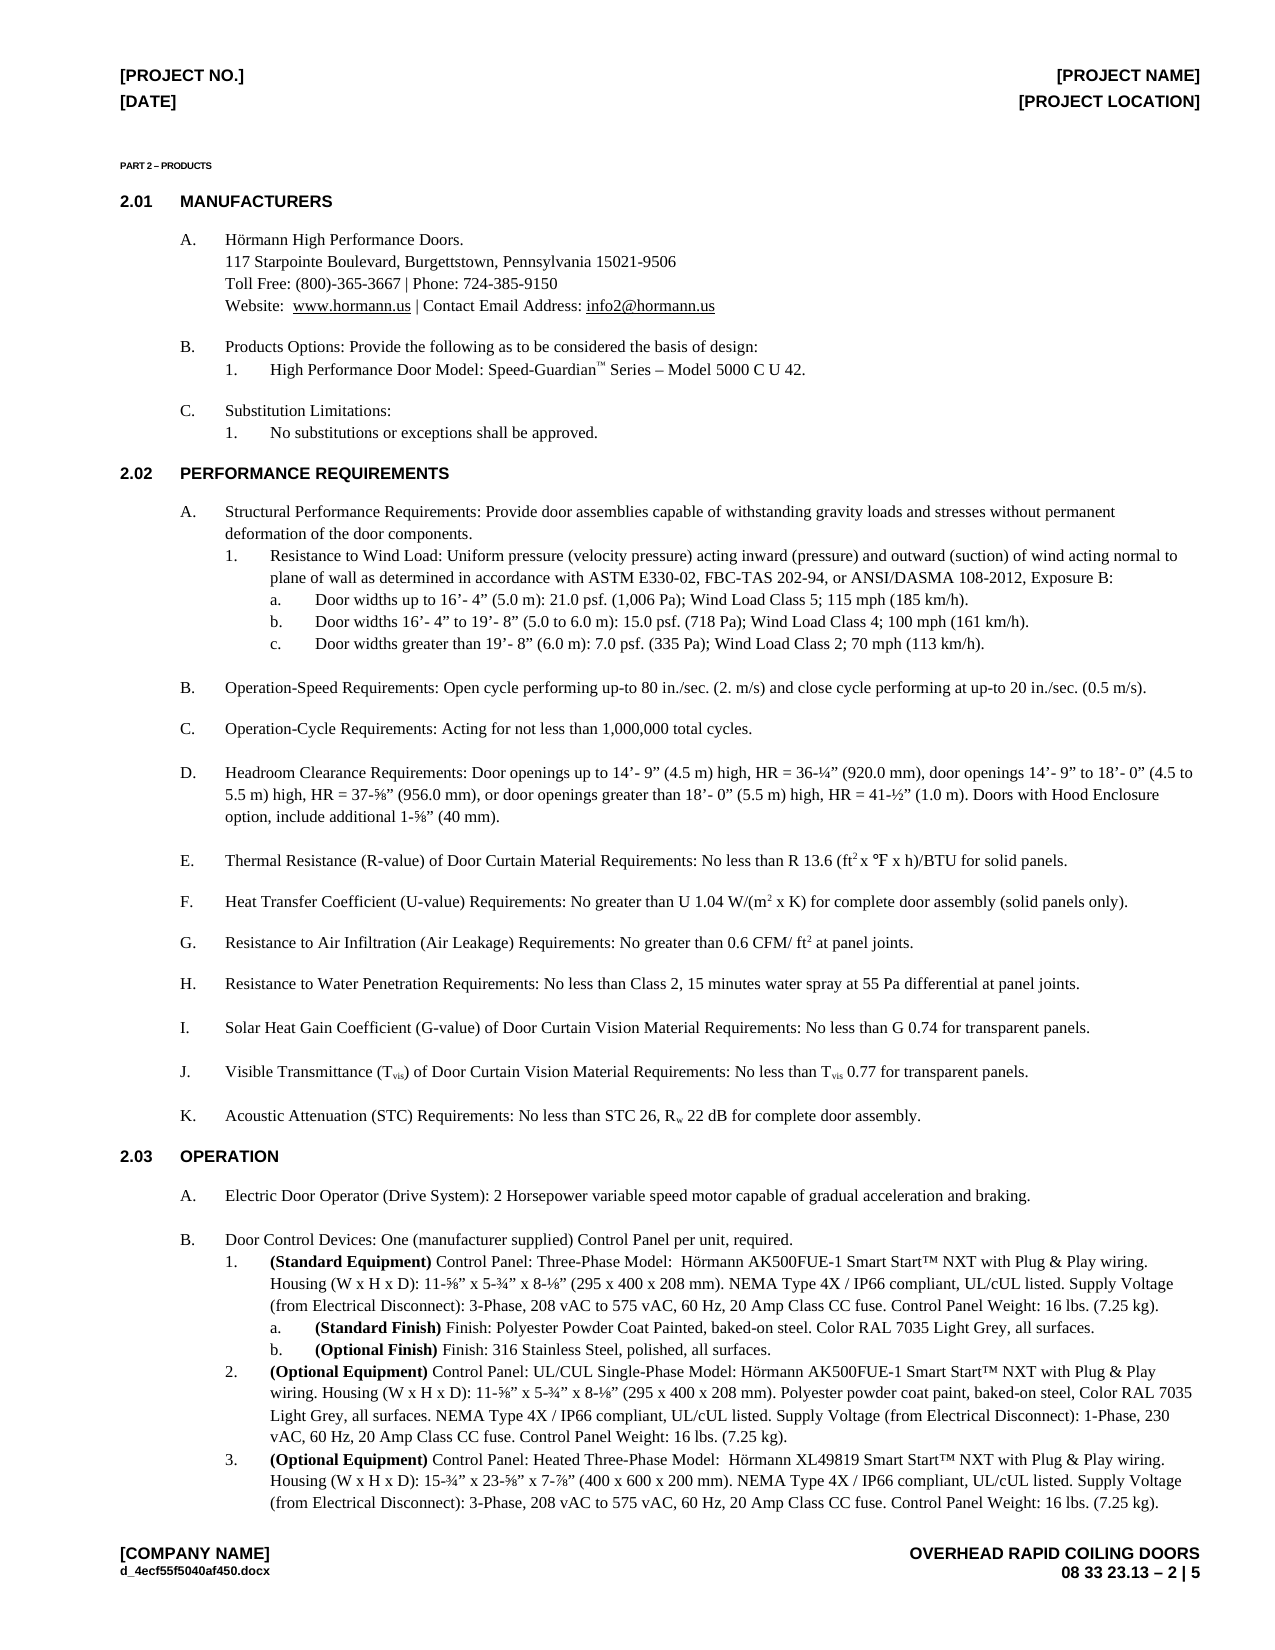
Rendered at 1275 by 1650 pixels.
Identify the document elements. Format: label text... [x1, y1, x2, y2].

text Resistance to Water Penetration Requirements: No less than Class 2, 15 minutes water spray at 55 Pa differential at panel joints. [180, 974, 1200, 993]
text Resistance to Air Infiltration (Air Leakage) Requirements: No greater than 0.6 CFM/ ft2 at panel joints. [180, 933, 1200, 952]
text Solar Heat Gain Coefficient (G-value) of Door Curtain Vision Material Requirements: No less than G 0.74 for transparent panels. [180, 1018, 1200, 1037]
text Operation-Speed Requirements: Open cycle performing up-to 80 in./sec. (2. m/s) and close cycle performing at up-to 20 in./sec. (0.5 m/s). [180, 678, 1200, 697]
list Structural Performance Requirements: Provide door assemblies capable of withstanding gravity loads and stresses without permanent deformation of the door components. [180, 502, 1200, 543]
list Substitution Limitations: [180, 400, 1200, 419]
text Acoustic Attenuation (STC) Requirements: No less than STC 26, Rw 22 dB for complete door assembly. [180, 1106, 1200, 1125]
list Electric Door Operator (Drive System): 2 Horsepower variable speed motor capable of gradual acceleration and braking. [180, 1186, 1200, 1205]
list Hörmann High Performance Doors. [180, 230, 1200, 249]
list Toll Free: (800)-365-3667 | Phone: 724-385-9150 [151, 274, 1200, 293]
text (Standard Equipment) Control Panel: Three-Phase Model: Hörmann AK500FUE-1 Smart Start™ NXT with Plug & Play wiring. Housing (W x H x D): 11-⅝” x 5-¾” x 8-⅛” (295 x 400 x 208 mm). NEMA Type 4X / IP66 compliant, UL/cUL listed. Supply Voltage (from Electrical Disconnect): 3-Phase, 208 vAC to 575 vAC, 60 Hz, 20 Amp Class CC fuse. Control Panel Weight: 16 lbs. (7.25 kg). [225, 1251, 1200, 1314]
text (Optional Equipment) Control Panel: Heated Three-Phase Model: Hörmann XL49819 Smart Start™ NXT with Plug & Play wiring. Housing (W x H x D): 15-¾” x 23-⅝” x 7-⅞” (400 x 600 x 200 mm). NEMA Type 4X / IP66 compliant, UL/cUL listed. Supply Voltage (from Electrical Disconnect): 3-Phase, 208 vAC to 575 vAC, 60 Hz, 20 Amp Class CC fuse. Control Panel Weight: 16 lbs. (7.25 kg). [225, 1449, 1200, 1512]
list No substitutions or exceptions shall be approved. [225, 422, 1200, 442]
list (Standard Finish) Finish: Polyester Powder Coat Painted, baked-on steel. Color RAL 7035 Light Grey, all surfaces. [270, 1317, 1200, 1337]
text Operation-Cycle Requirements: Acting for not less than 1,000,000 total cycles. [180, 719, 1200, 738]
list Door Control Devices: One (manufacturer supplied) Control Panel per unit, required. [180, 1229, 1200, 1249]
text Door widths up to 16’- 4” (5.0 m): 21.0 psf. (1,006 Pa); Wind Load Class 5; 115 mph (185 km/h). [270, 590, 1200, 609]
list 117 Starpointe Boulevard, Burgettstown, Pennsylvania 15021-9506 [151, 252, 1200, 271]
text PERFORMANCE REQUIREMENTS [120, 463, 1200, 483]
text Heat Transfer Coefficient (U-value) Requirements: No greater than U 1.04 W/(m2 x K) for complete door assembly (solid panels only). [180, 892, 1200, 911]
text OPERATION [120, 1147, 1200, 1166]
list (Optional Finish) Finish: 316 Stainless Steel, polished, all surfaces. [270, 1339, 1200, 1358]
subtitle PART 2 – PRODUCTS [120, 149, 1200, 173]
text Resistance to Wind Load: Uniform pressure (velocity pressure) acting inward (pressure) and outward (suction) of wind acting normal to plane of wall as determined in accordance with ASTM E330-02, FBC-TAS 202-94, or ANSI/DASMA 108-2012, Exposure B: [225, 546, 1200, 587]
list Products Options: Provide the following as to be considered the basis of design: [180, 337, 1200, 356]
text Door widths greater than 19’- 8” (6.0 m): 7.0 psf. (335 Pa); Wind Load Class 2; 70 mph (113 km/h). [270, 634, 1200, 653]
text Door widths 16’- 4” to 19’- 8” (5.0 to 6.0 m): 15.0 psf. (718 Pa); Wind Load Class 4; 100 mph (161 km/h). [270, 612, 1200, 631]
list Website: www.hormann.us | Contact Email Address: info2@hormann.us [151, 296, 1200, 315]
text Thermal Resistance (R-value) of Door Curtain Material Requirements: No less than R 13.6 (ft2 x ℉ x h)/BTU for solid panels. [180, 851, 1200, 870]
text MANUFACTURERS [120, 192, 1200, 211]
text Visible Transmittance (Tvis) of Door Curtain Vision Material Requirements: No less than Tvis 0.77 for transparent panels. [180, 1062, 1200, 1081]
text Headroom Clearance Requirements: Door openings up to 14’- 9” (4.5 m) high, HR = 36-¼” (920.0 mm), door openings 14’- 9” to 18’- 0” (4.5 to 5.5 m) high, HR = 37-⅝” (956.0 mm), or door openings greater than 18’- 0” (5.5 m) high, HR = 41-½” (1.0 m). Doors with Hood Enclosure option, include additional 1-⅝” (40 mm). [180, 763, 1200, 826]
list High Performance Door Model: Speed-Guardian™ Series – Model 5000 C U 42. [225, 359, 1200, 378]
list (Optional Equipment) Control Panel: UL/CUL Single-Phase Model: Hörmann AK500FUE-1 Smart Start™ NXT with Plug & Play wiring. Housing (W x H x D): 11-⅝” x 5-¾” x 8-⅛” (295 x 400 x 208 mm). Polyester powder coat paint, baked-on steel, Color RAL 7035 Light Grey, all surfaces. NEMA Type 4X / IP66 compliant, UL/cUL listed. Supply Voltage (from Electrical Disconnect): 1-Phase, 230 vAC, 60 Hz, 20 Amp Class CC fuse. Control Panel Weight: 16 lbs. (7.25 kg). [225, 1361, 1200, 1446]
